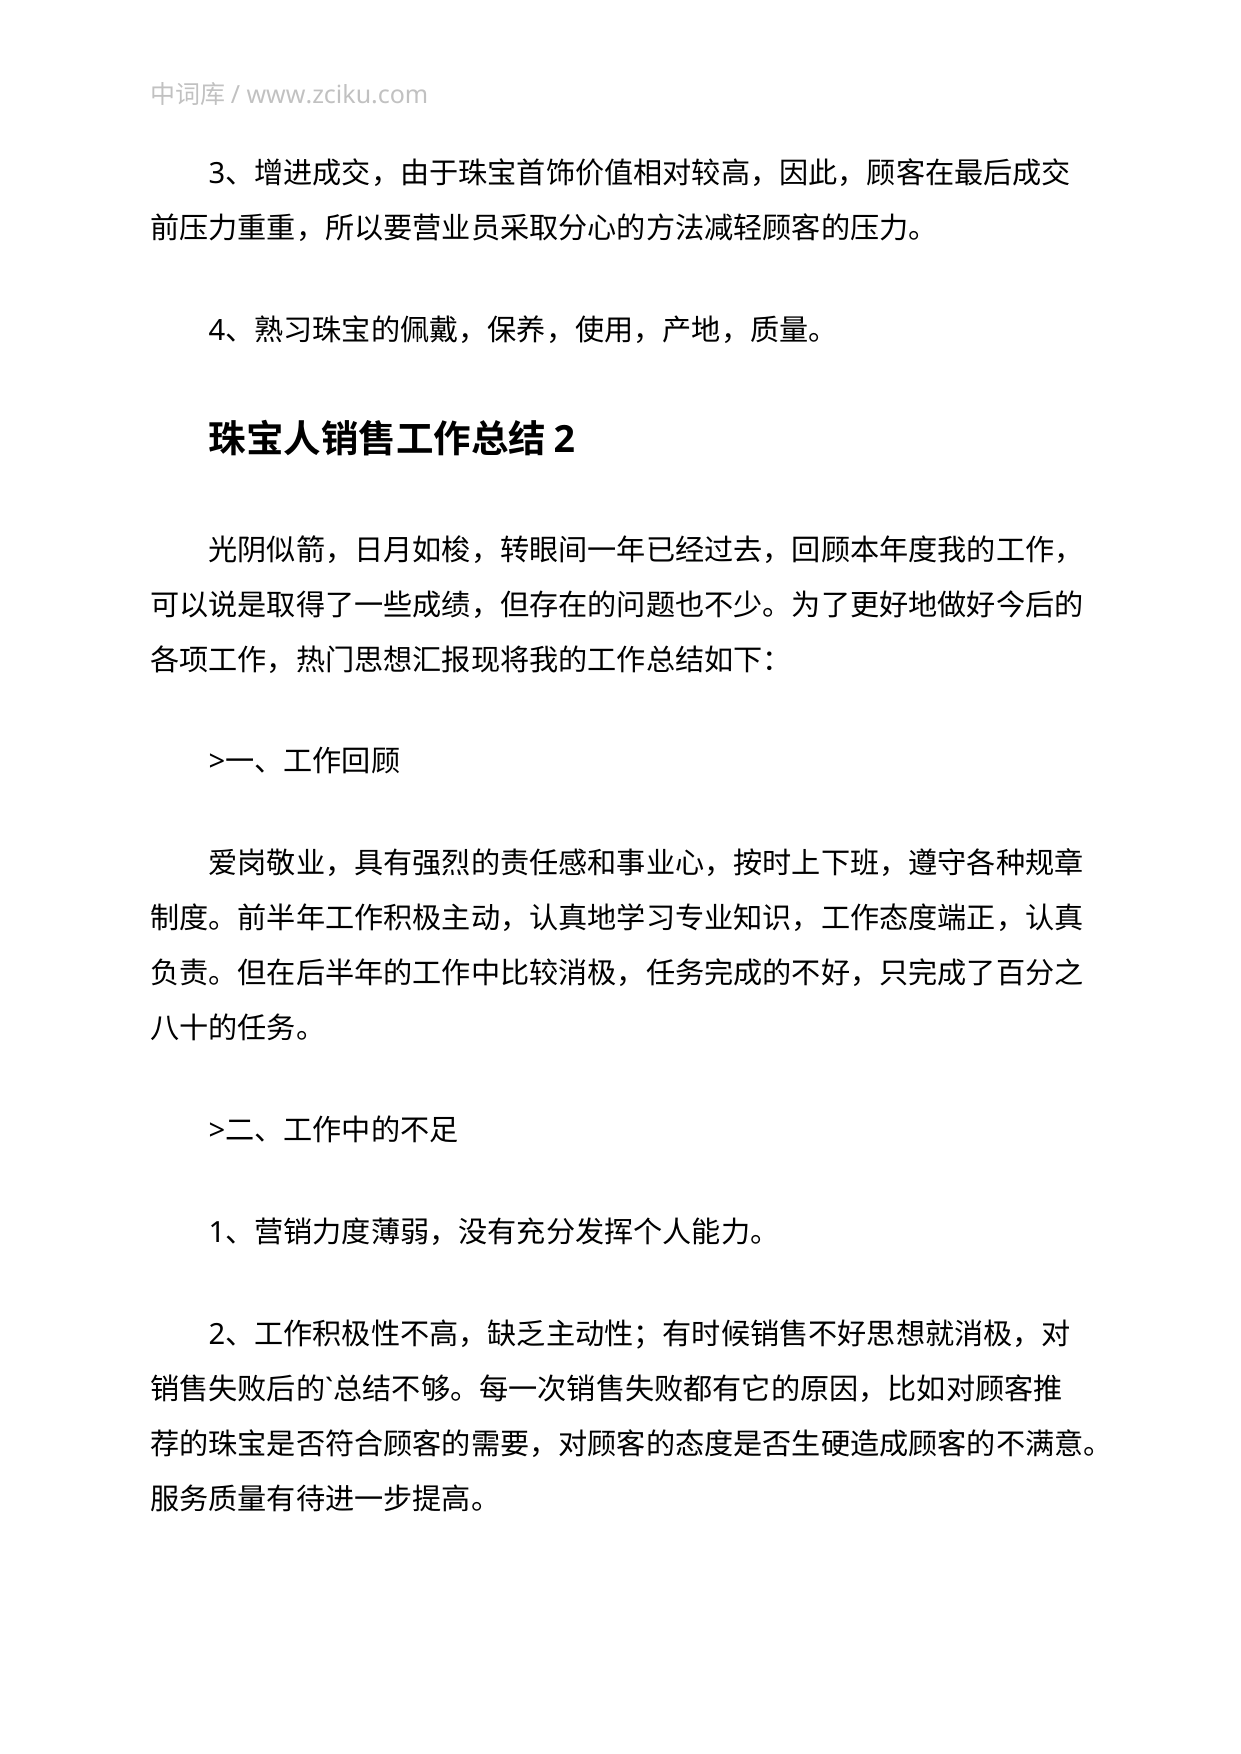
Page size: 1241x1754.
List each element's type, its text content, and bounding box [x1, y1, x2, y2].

text 光阴似箭，日月如梭，转眼间一年已经过去，回顾本年度我的工作，可以说是取得了一些成绩，但存在的问题也不少。为了更好地做好今后的各项工作，热门思想汇报现将我的工作总结如下： [150, 526, 1090, 678]
text >一、工作回顾 [150, 738, 1090, 780]
text 2、工作积极性不高，缺乏主动性；有时候销售不好思想就消极，对销售失败后的`总结不够。每一次销售失败都有它的原因，比如对顾客推荐的珠宝是否符合顾客的需要，对顾客的态度是否生硬造成顾客的不满意。服务质量有待进一步提高。 [150, 1310, 1090, 1517]
text >二、工作中的不足 [150, 1106, 1090, 1149]
text 1、营销力度薄弱，没有充分发挥个人能力。 [150, 1208, 1090, 1251]
text 珠宝人销售工作总结2 [150, 409, 1090, 463]
text 3、增进成交，由于珠宝首饰价值相对较高，因此，顾客在最后成交前压力重重，所以要营业员采取分心的方法减轻顾客的压力。 [150, 150, 1090, 247]
text 4、熟习珠宝的佩戴，保养，使用，产地，质量。 [150, 307, 1090, 349]
text 爱岗敬业，具有强烈的责任感和事业心，按时上下班，遵守各种规章制度。前半年工作积极主动，认真地学习专业知识，工作态度端正，认真负责。但在后半年的工作中比较消极，任务完成的不好，只完成了百分之八十的任务。 [150, 840, 1090, 1047]
